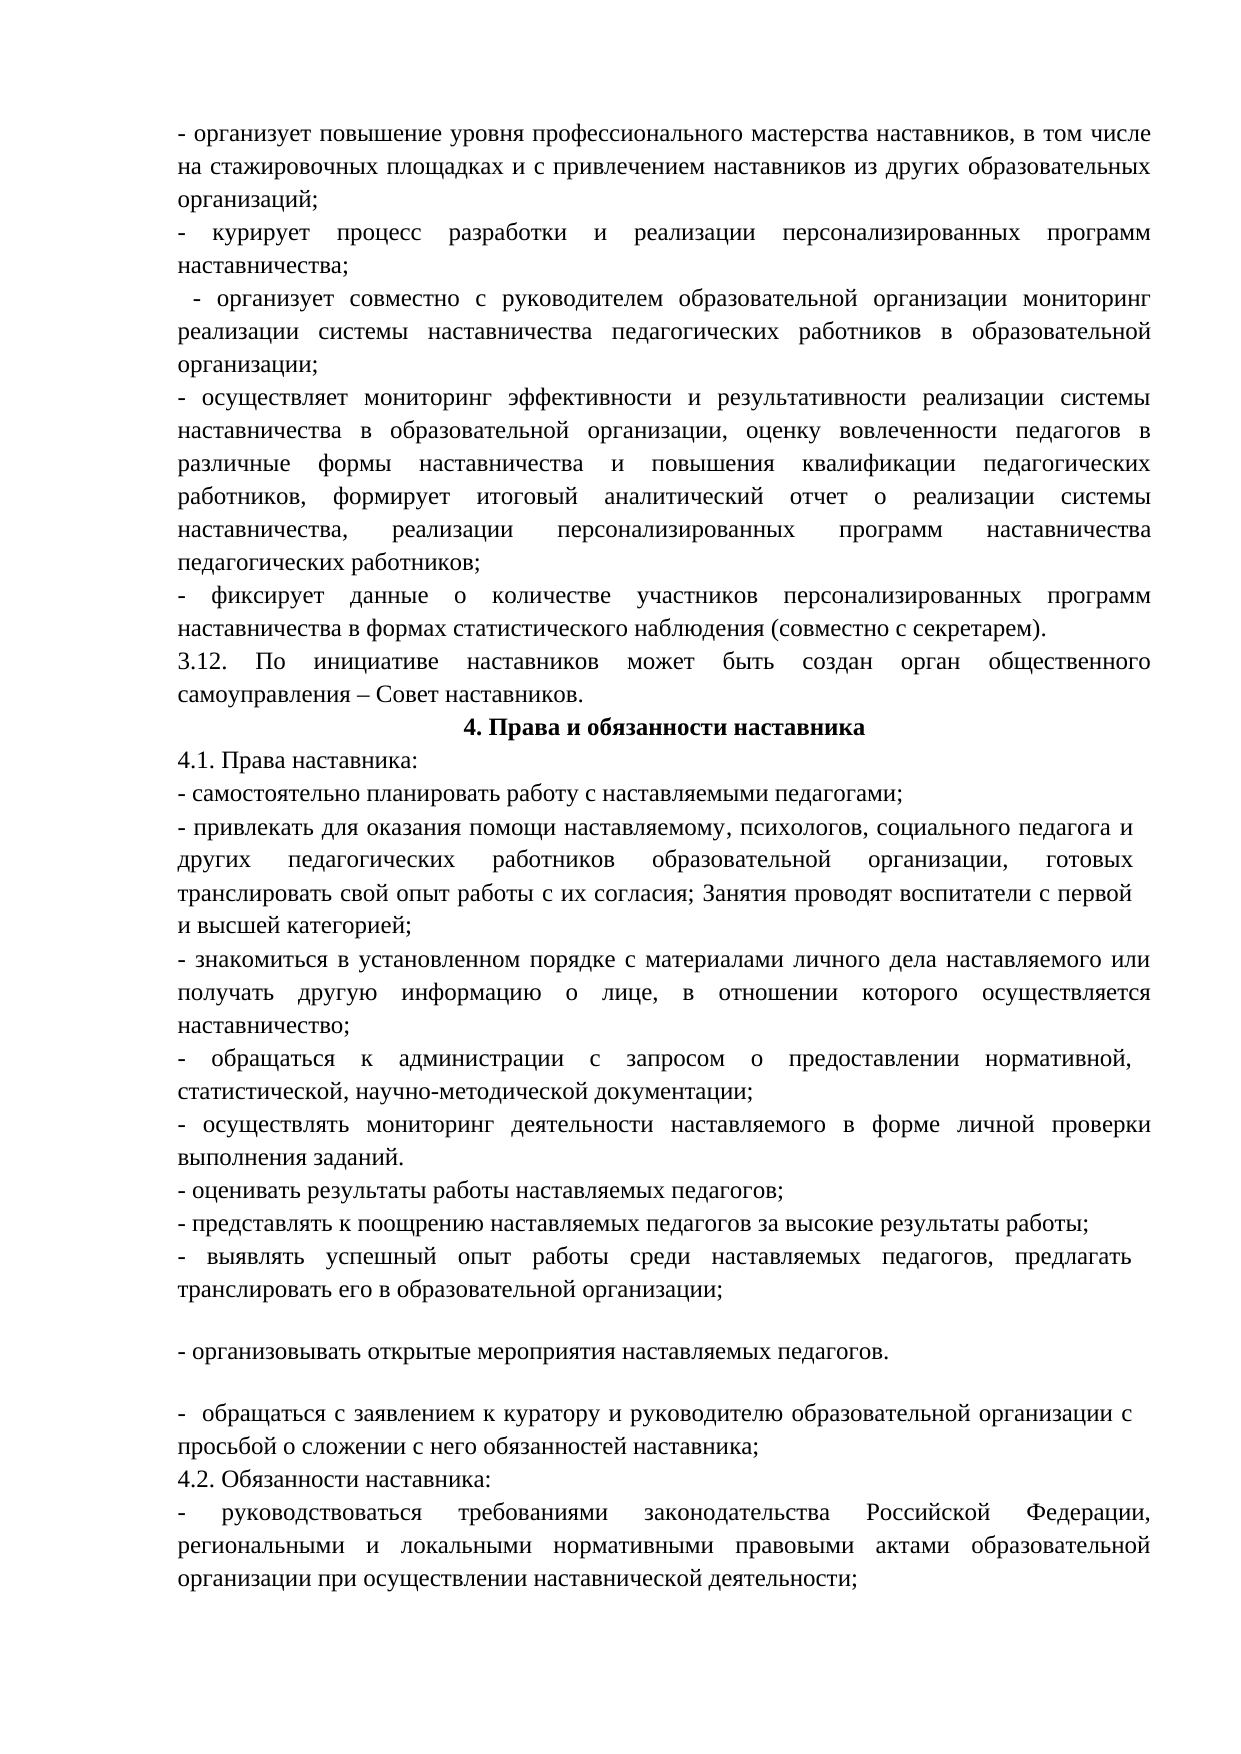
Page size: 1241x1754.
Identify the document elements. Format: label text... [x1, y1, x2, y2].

text - самостоятельно планировать работу с наставляемыми педагогами; [177, 778, 1133, 807]
text - организует совместно с руководителем образовательной организации мониторинг реализации системы наставничества педагогических работников в образовательной организации; [177, 283, 1152, 378]
text - представлять к поощрению наставляемых педагогов за высокие результаты работы; [177, 1208, 1133, 1237]
text - осуществляет мониторинг эффективности и результативности реализации системы наставничества в образовательной организации, оценку вовлеченности педагогов в различные формы наставничества и повышения квалификации педагогических работников, формирует итоговый аналитический отчет о реализации системы наставничества, реализации персонализированных программ наставничества педагогических работников; [177, 382, 1152, 576]
text 4. Права и обязанности наставника [177, 712, 1152, 741]
text - привлекать для оказания помощи наставляемому, психологов, социального педагога и других педагогических работников образовательной организации, готовых транслировать свой опыт работы с их согласия; Занятия проводят воспитатели с первой и высшей категорией; [177, 812, 1133, 939]
text 4.1. Права наставника: [177, 746, 1152, 774]
text - выявлять успешный опыт работы среди наставляемых педагогов, предлагать транслировать его в образовательной организации; [177, 1241, 1133, 1303]
text 3.12. По инициативе наставников может быть создан орган общественного самоуправления – Совет наставников. [177, 646, 1152, 708]
text - организовывать открытые мероприятия наставляемых педагогов. [177, 1336, 1133, 1365]
text - руководствоваться требованиями законодательства Российской Федерации, региональными и локальными нормативными правовыми актами образовательной организации при осуществлении наставнической деятельности; [177, 1497, 1152, 1592]
text - осуществлять мониторинг деятельности наставляемого в форме личной проверки выполнения заданий. [177, 1109, 1152, 1171]
text - фиксирует данные о количестве участников персонализированных программ наставничества в формах статистического наблюдения (совместно с секретарем). [177, 580, 1152, 642]
text - организует повышение уровня профессионального мастерства наставников, в том числе на стажировочных площадках и с привлечением наставников из других образовательных организаций; [177, 118, 1152, 213]
text - знакомиться в установленном порядке с материалами личного дела наставляемого или получать другую информацию о лице, в отношении которого осуществляется наставничество; [177, 944, 1152, 1038]
text - оценивать результаты работы наставляемых педагогов; [177, 1175, 1133, 1203]
text - обращаться с заявлением к куратору и руководителю образовательной организации с просьбой о сложении с него обязанностей наставника; [177, 1398, 1133, 1460]
text - курирует процесс разработки и реализации персонализированных программ наставничества; [177, 217, 1152, 279]
text - обращаться к администрации с запросом о предоставлении нормативной, статистической, научно-методической документации; [177, 1043, 1133, 1104]
text 4.2. Обязанности наставника: [177, 1464, 1152, 1493]
